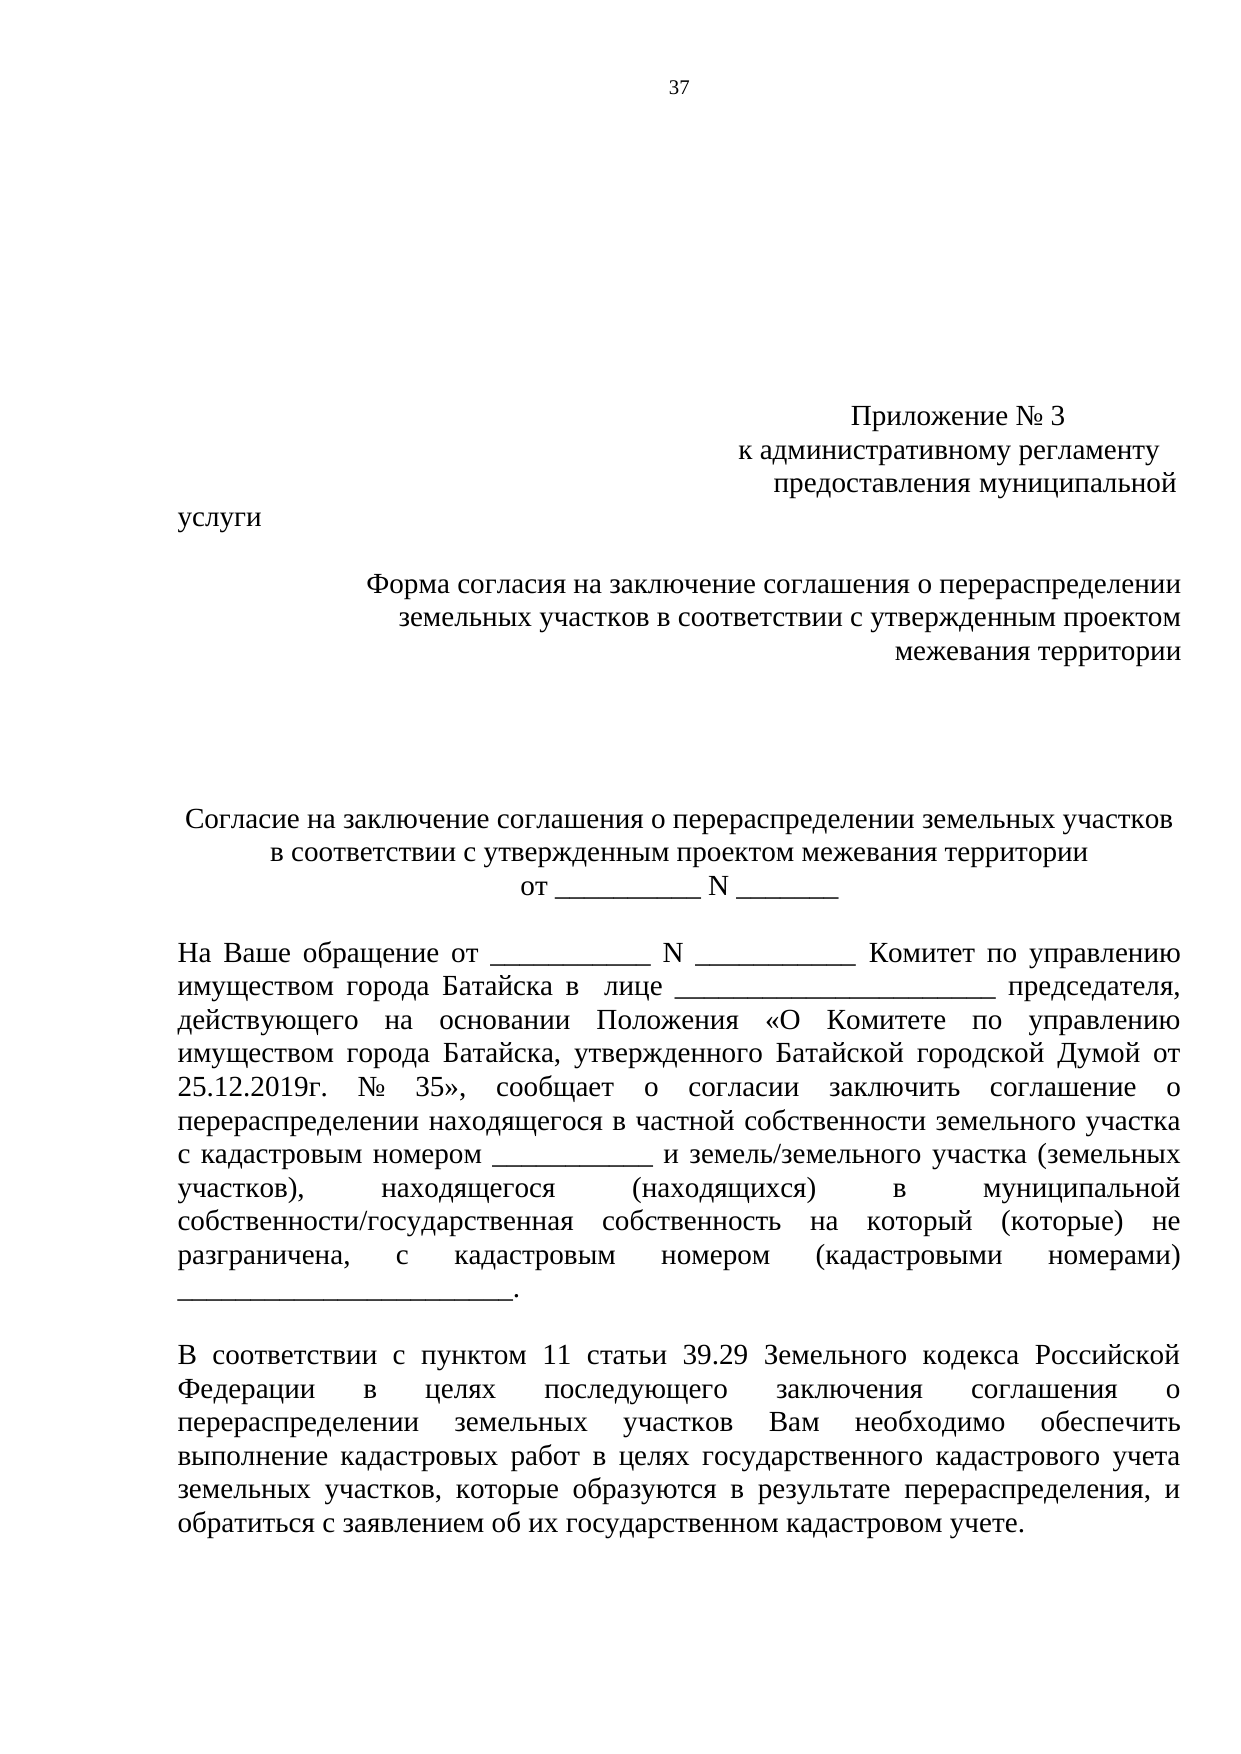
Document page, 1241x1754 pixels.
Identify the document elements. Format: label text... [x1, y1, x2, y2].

text Форма согласия на заключение соглашения о перераспределении [177, 566, 1181, 599]
text к административному регламенту [177, 432, 1181, 465]
text межевания территории [177, 633, 1181, 667]
text Приложение № 3 [166, 398, 1181, 432]
text предоставления муниципальной услуги [177, 465, 1181, 532]
text На Ваше обращение от ___________ N ___________ Комитет по управлению имуществом города Батайска в лице ______________________ председателя, действующего на основании Положения «О Комитете по управлению имуществом города Батайска, утвержденного Батайской городской Думой от 25.12.2019г. № 35», сообщает о согласии заключить соглашение о перераспределении находящегося в частной собственности земельного участка с кадастровым номером ___________ и земель/земельного участка (земельных участков), находящегося (находящихся) в муниципальной собственности/государственная собственность на который (которые) не разграничена, с кадастровым номером (кадастровыми номерами) _______________________. [177, 935, 1181, 1304]
text земельных участков в соответствии с утвержденным проектом [177, 599, 1181, 633]
text от __________ N _______ [177, 868, 1181, 901]
text В соответствии с пунктом 11 статьи 39.29 Земельного кодекса Российской Федерации в целях последующего заключения соглашения о перераспределении земельных участков Вам необходимо обеспечить выполнение кадастровых работ в целях государственного кадастрового учета земельных участков, которые образуются в результате перераспределения, и обратиться с заявлением об их государственном кадастровом учете. [177, 1337, 1181, 1539]
text Согласие на заключение соглашения о перераспределении земельных участков в соответствии с утвержденным проектом межевания территории [177, 801, 1181, 868]
